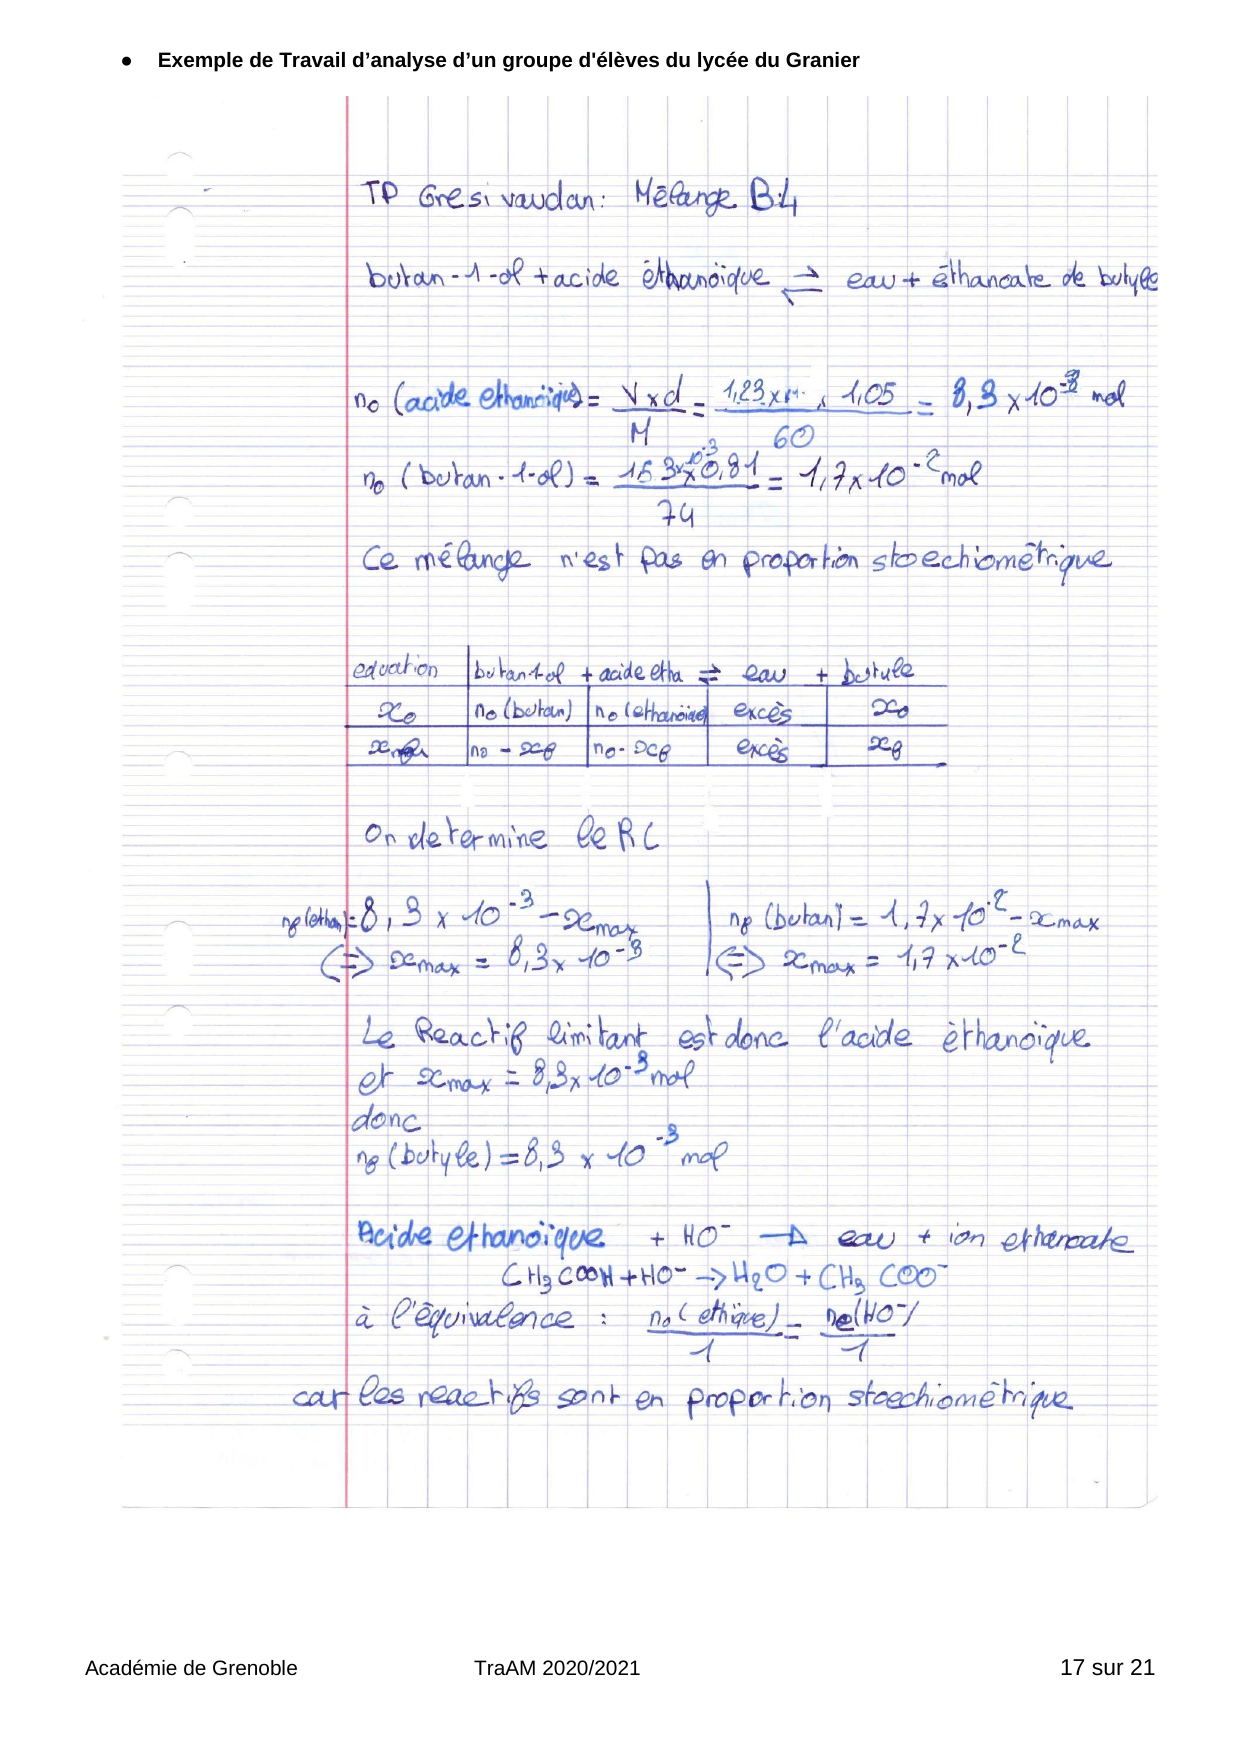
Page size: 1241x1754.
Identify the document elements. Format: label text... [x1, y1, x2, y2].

list Exemple de Travail d’analyse d’un groupe d'élèves du lycée du Granier [120, 48, 1158, 72]
picture [82, 96, 1158, 1518]
